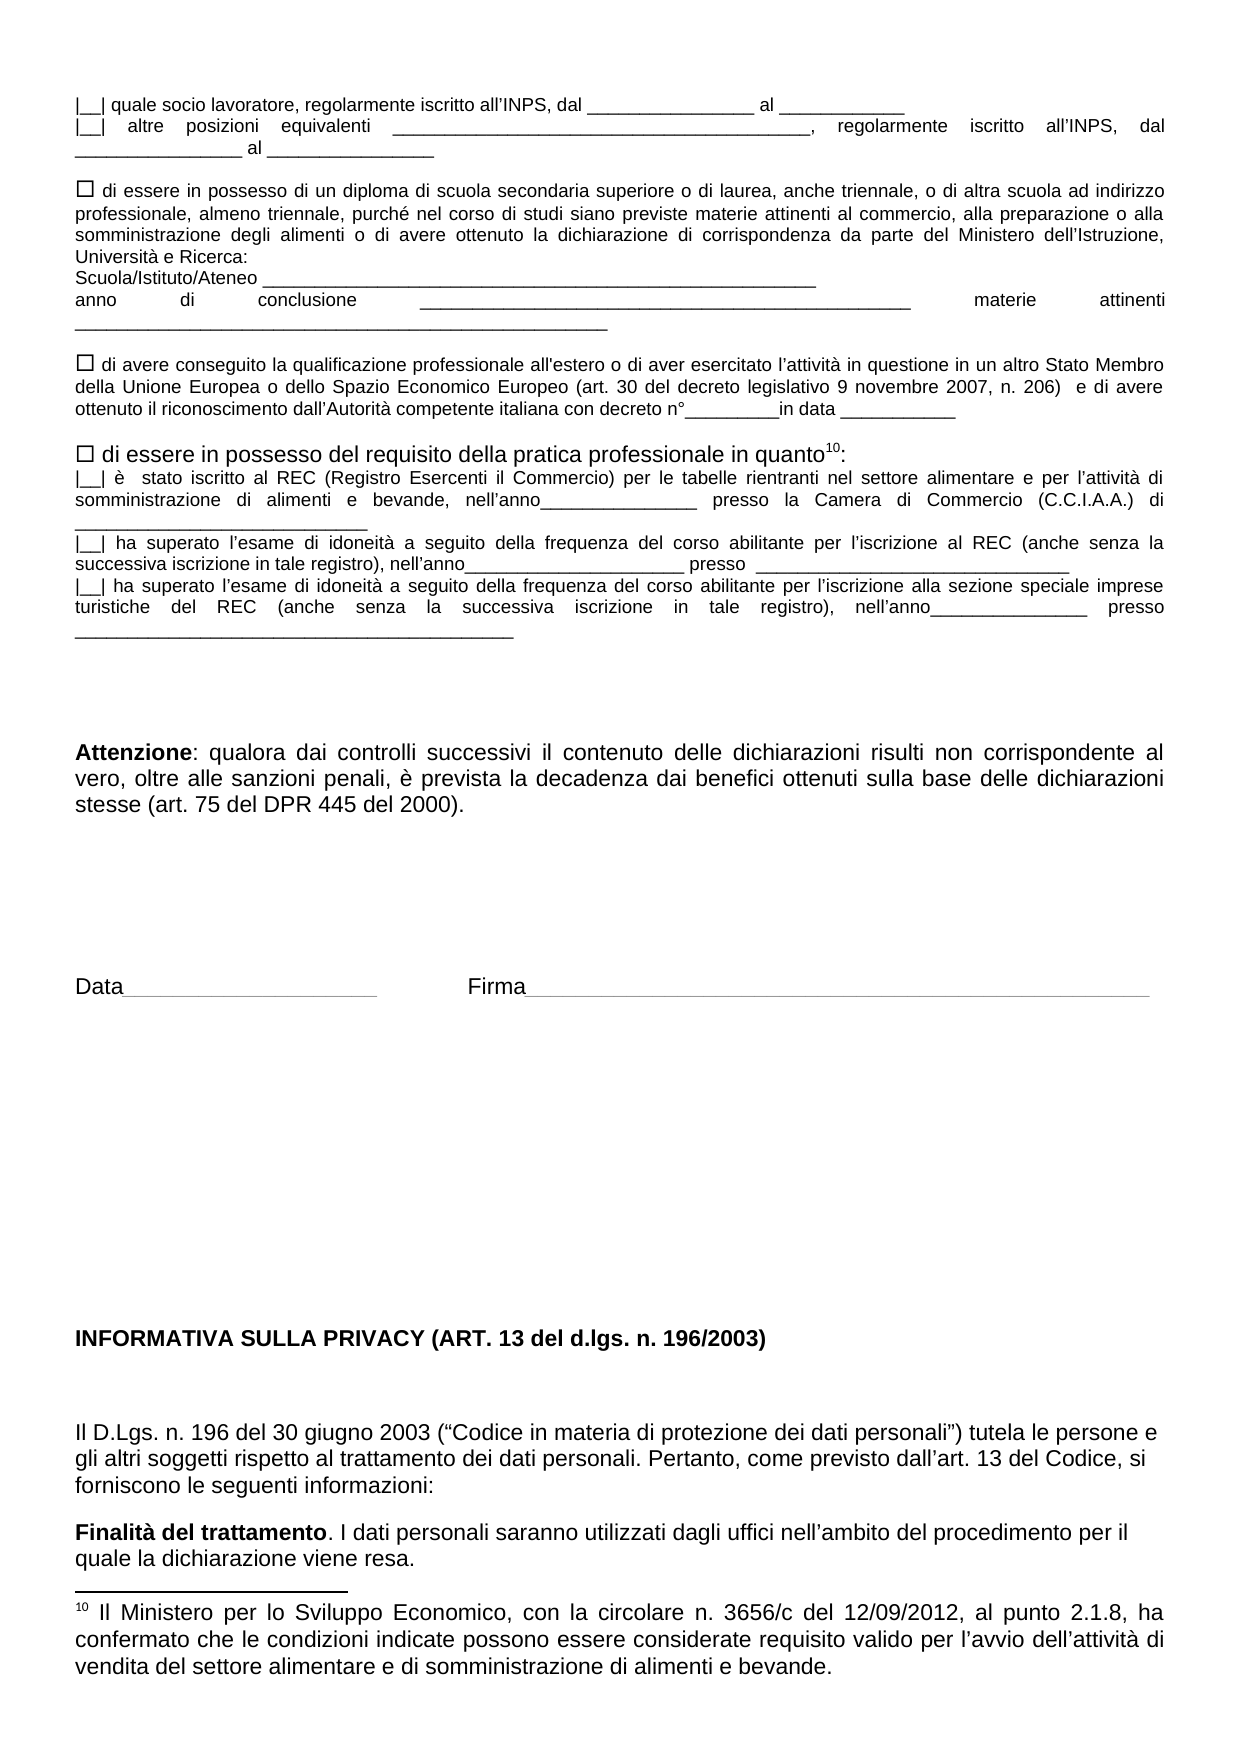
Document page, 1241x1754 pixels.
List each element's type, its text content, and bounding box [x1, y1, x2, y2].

list |__| quale socio lavoratore, regolarmente iscritto all’INPS, dal ________________ al ____________ [75, 94, 1165, 115]
list |__| altre posizioni equivalenti ________________________________________, regolarmente iscritto all’INPS, dal ________________ al ________________ [75, 115, 1165, 158]
list Scuola/Istituto/Ateneo _____________________________________________________ [75, 267, 1165, 289]
list di essere in possesso di un diploma di scuola secondaria superiore o di laurea, anche triennale, o di altra scuola ad indirizzo professionale, almeno triennale, purché nel corso di studi siano previste materie attinenti al commercio, alla preparazione o alla somministrazione degli alimenti o di avere ottenuto la dichiarazione di corrispondenza da parte del Ministero dell’Istruzione, Università e Ricerca: [75, 180, 1165, 267]
text di essere in possesso del requisito della pratica professionale in quanto: [75, 441, 1165, 467]
text INFORMATIVA SULLA PRIVACY (ART. 13 del d.lgs. n. 196/2003) [75, 1324, 1165, 1351]
list |__| ha superato l’esame di idoneità a seguito della frequenza del corso abilitante per l’iscrizione alla sezione speciale imprese turistiche del REC (anche senza la successiva iscrizione in tale registro), nell’anno_______________ presso __________________________________________ [75, 575, 1165, 639]
text Attenzione: qualora dai controlli successivi il contenuto delle dichiarazioni risulti non corrispondente al vero, oltre alle sanzioni penali, è prevista la decadenza dai benefici ottenuti sulla base delle dichiarazioni stesse (art. 75 del DPR 445 del 2000). [75, 739, 1165, 818]
text Data____________________ Firma_________________________________________________ [75, 973, 1165, 999]
list anno di conclusione _______________________________________________ materie attinenti ___________________________________________________ [75, 289, 1165, 332]
list |__| ha superato l’esame di idoneità a seguito della frequenza del corso abilitante per l’iscrizione al REC (anche senza la successiva iscrizione in tale registro), nell’anno_____________________ presso ______________________________ [75, 532, 1165, 575]
text Finalità del trattamento. I dati personali saranno utilizzati dagli uffici nell’ambito del procedimento per il quale la dichiarazione viene resa. [75, 1519, 1165, 1571]
list |__| è stato iscritto al REC (Registro Esercenti il Commercio) per le tabelle rientranti nel settore alimentare e per l’attività di somministrazione di alimenti e bevande, nell’anno_______________ presso la Camera di Commercio (C.C.I.A.A.) di ____________________________ [75, 467, 1165, 532]
text Il D.Lgs. n. 196 del 30 giugno 2003 (“Codice in materia di protezione dei dati personali”) tutela le persone e gli altri soggetti rispetto al trattamento dei dati personali. Pertanto, come previsto dall’art. 13 del Codice, si forniscono le seguenti informazioni: [75, 1419, 1165, 1498]
list di avere conseguito la qualificazione professionale all'estero o di aver esercitato l’attività in questione in un altro Stato Membro della Unione Europea o dello Spazio Economico Europeo (art. 30 del decreto legislativo 9 novembre 2007, n. 206) e di avere ottenuto il riconoscimento dall’Autorità competente italiana con decreto n°_________in data ___________ [75, 353, 1165, 419]
